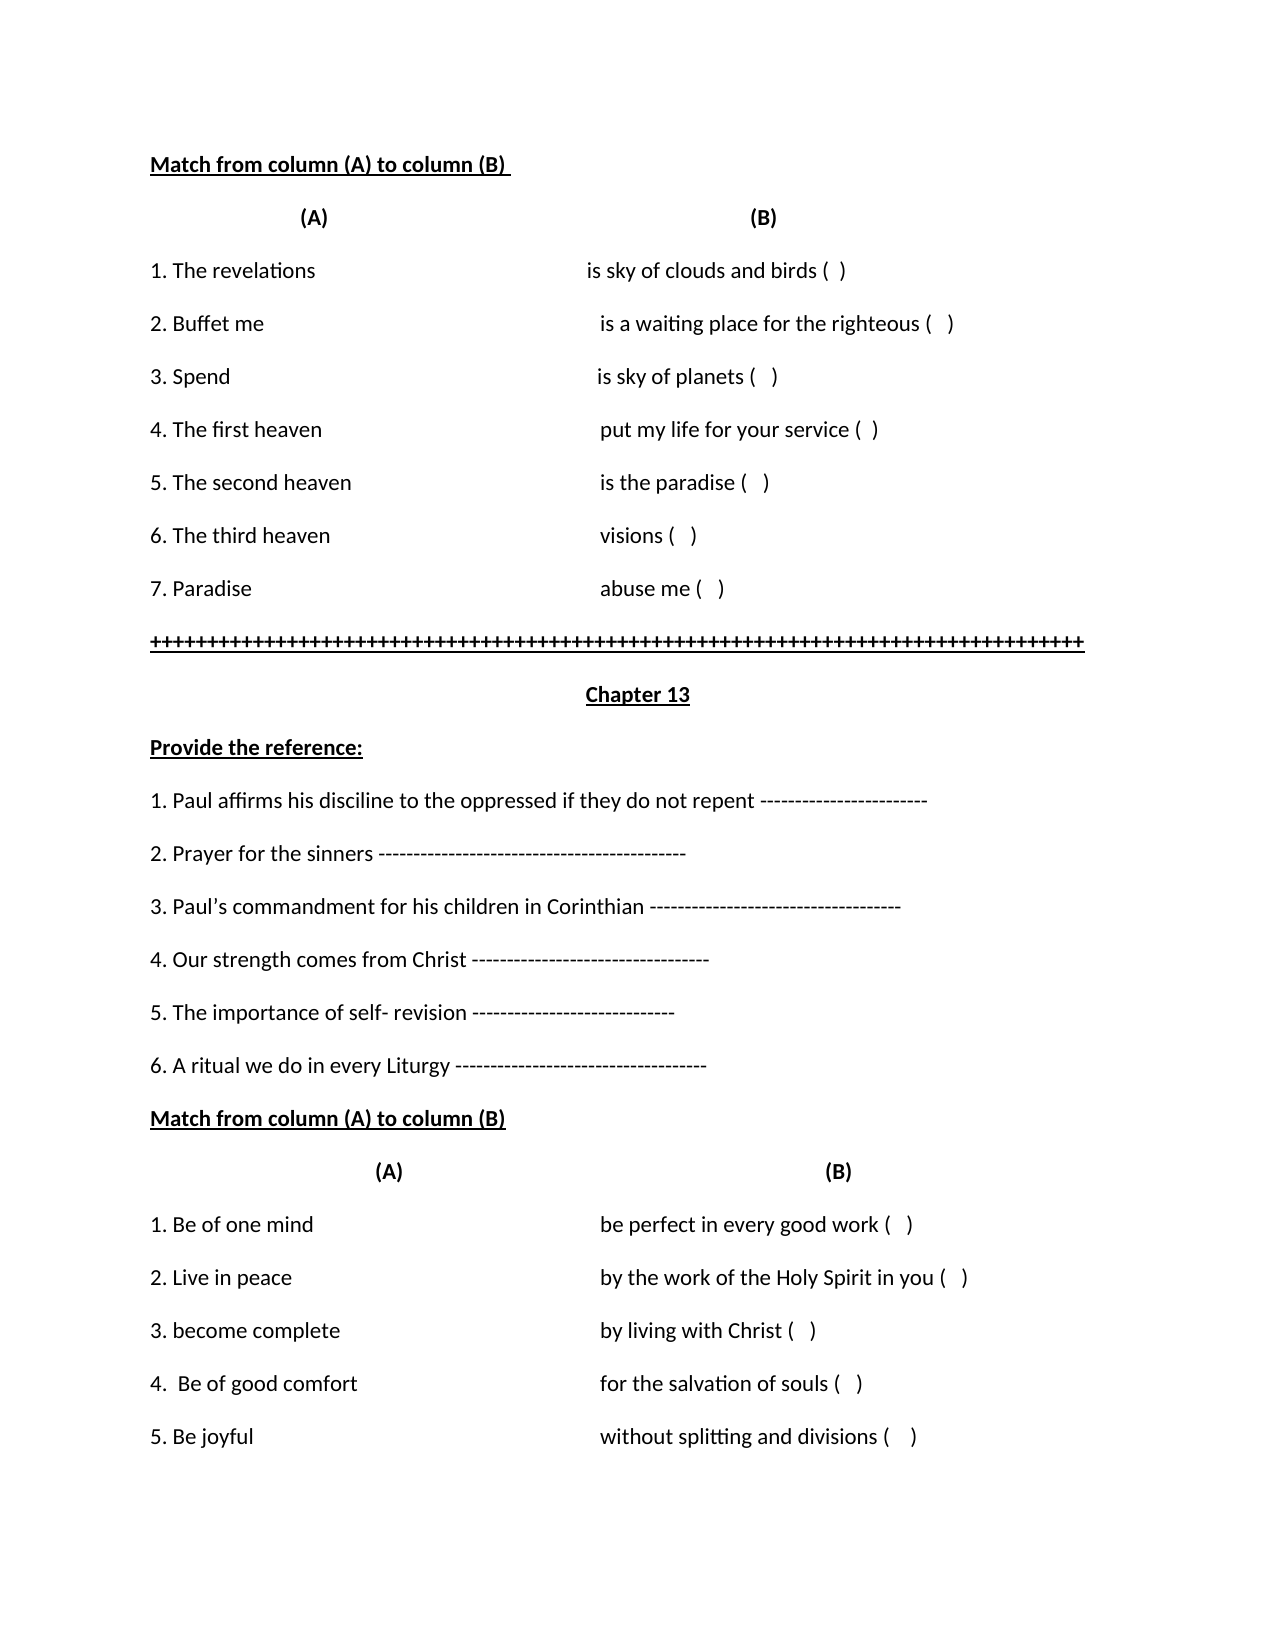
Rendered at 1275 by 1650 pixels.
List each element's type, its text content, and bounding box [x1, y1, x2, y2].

text 5. The second heaven is the paradise ( ) [150, 468, 1125, 496]
text 6. The third heaven visions ( ) [150, 521, 1125, 549]
text 1. The revelations is sky of clouds and birds ( ) [150, 256, 1125, 284]
text 2. Live in peace by the work of the Holy Spirit in you ( ) [150, 1263, 1125, 1291]
text Match from column (A) to column (B) [150, 150, 1125, 178]
text 5. Be joyful without splitting and divisions ( ) [150, 1422, 1125, 1451]
text Match from column (A) to column (B) [150, 1104, 1125, 1132]
text 5. The importance of self- revision ----------------------------- [150, 998, 1125, 1026]
text ++++++++++++++++++++++++++++++++++++++++++++++++++++++++++++++++++++++++++++++++++ [150, 627, 1125, 655]
text (A) (B) [150, 1157, 1125, 1185]
text 4. The first heaven put my life for your service ( ) [150, 415, 1125, 443]
text 2. Prayer for the sinners -------------------------------------------- [150, 839, 1125, 867]
text 1. Paul affirms his disciline to the oppressed if they do not repent ------------------------ [150, 786, 1125, 814]
text 1. Be of one mind be perfect in every good work ( ) [150, 1210, 1125, 1238]
text 3. Paul’s commandment for his children in Corinthian ------------------------------------ [150, 892, 1125, 920]
text 3. Spend is sky of planets ( ) [150, 362, 1125, 390]
text Provide the reference: [150, 733, 1125, 761]
text 4. Be of good comfort for the salvation of souls ( ) [150, 1369, 1125, 1397]
text Chapter 13 [150, 680, 1125, 708]
text 3. become complete by living with Christ ( ) [150, 1316, 1125, 1344]
text 2. Buffet me is a waiting place for the righteous ( ) [150, 309, 1125, 337]
text 7. Paradise abuse me ( ) [150, 574, 1125, 602]
text 4. Our strength comes from Christ ---------------------------------- [150, 945, 1125, 973]
text (A) (B) [150, 203, 1125, 231]
text 6. A ritual we do in every Liturgy ------------------------------------ [150, 1051, 1125, 1079]
